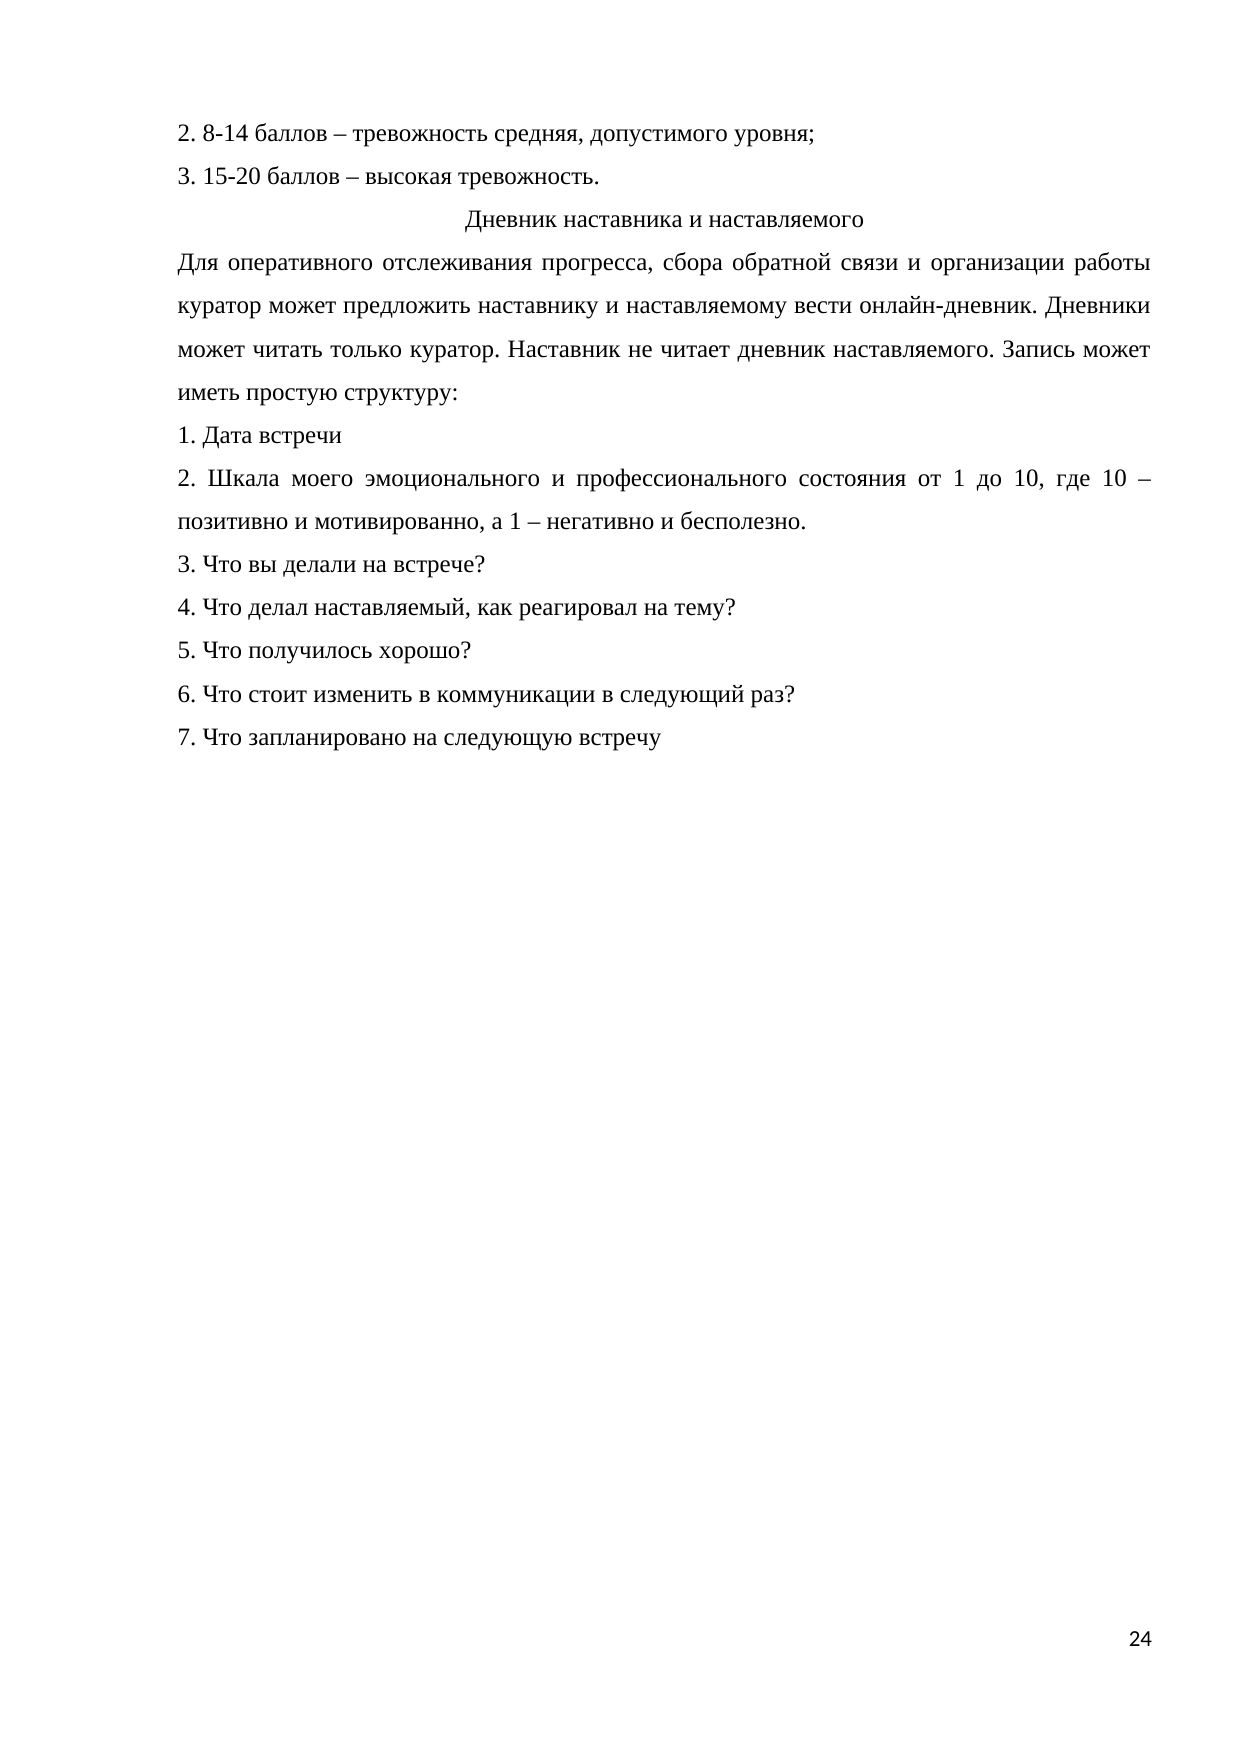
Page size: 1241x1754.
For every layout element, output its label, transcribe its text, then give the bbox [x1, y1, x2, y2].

text 3. 15-20 баллов – высокая тревожность. [177, 161, 1152, 190]
text 4. Что делал наставляемый, как реагировал на тему? [177, 592, 1152, 621]
text 5. Что получилось хорошо? [177, 636, 1152, 664]
text 2. Шкала моего эмоционального и профессионального состояния от 1 до 10, где 10 – позитивно и мотивированно, а 1 – негативно и бесполезно. [177, 463, 1152, 535]
text Для оперативного отслеживания прогресса, сбора обратной связи и организации работы куратор может предложить наставнику и наставляемому вести онлайн-дневник. Дневники может читать только куратор. Наставник не читает дневник наставляемого. Запись может иметь простую структуру: [177, 247, 1152, 406]
text Дневник наставника и наставляемого [177, 204, 1152, 233]
text 7. Что запланировано на следующую встречу [177, 722, 1152, 751]
text 1. Дата встречи [177, 420, 1152, 449]
text 2. 8-14 баллов – тревожность средняя, допустимого уровня; [177, 118, 1152, 147]
text 3. Что вы делали на встрече? [177, 549, 1152, 578]
text 6. Что стоит изменить в коммуникации в следующий раз? [177, 679, 1152, 707]
